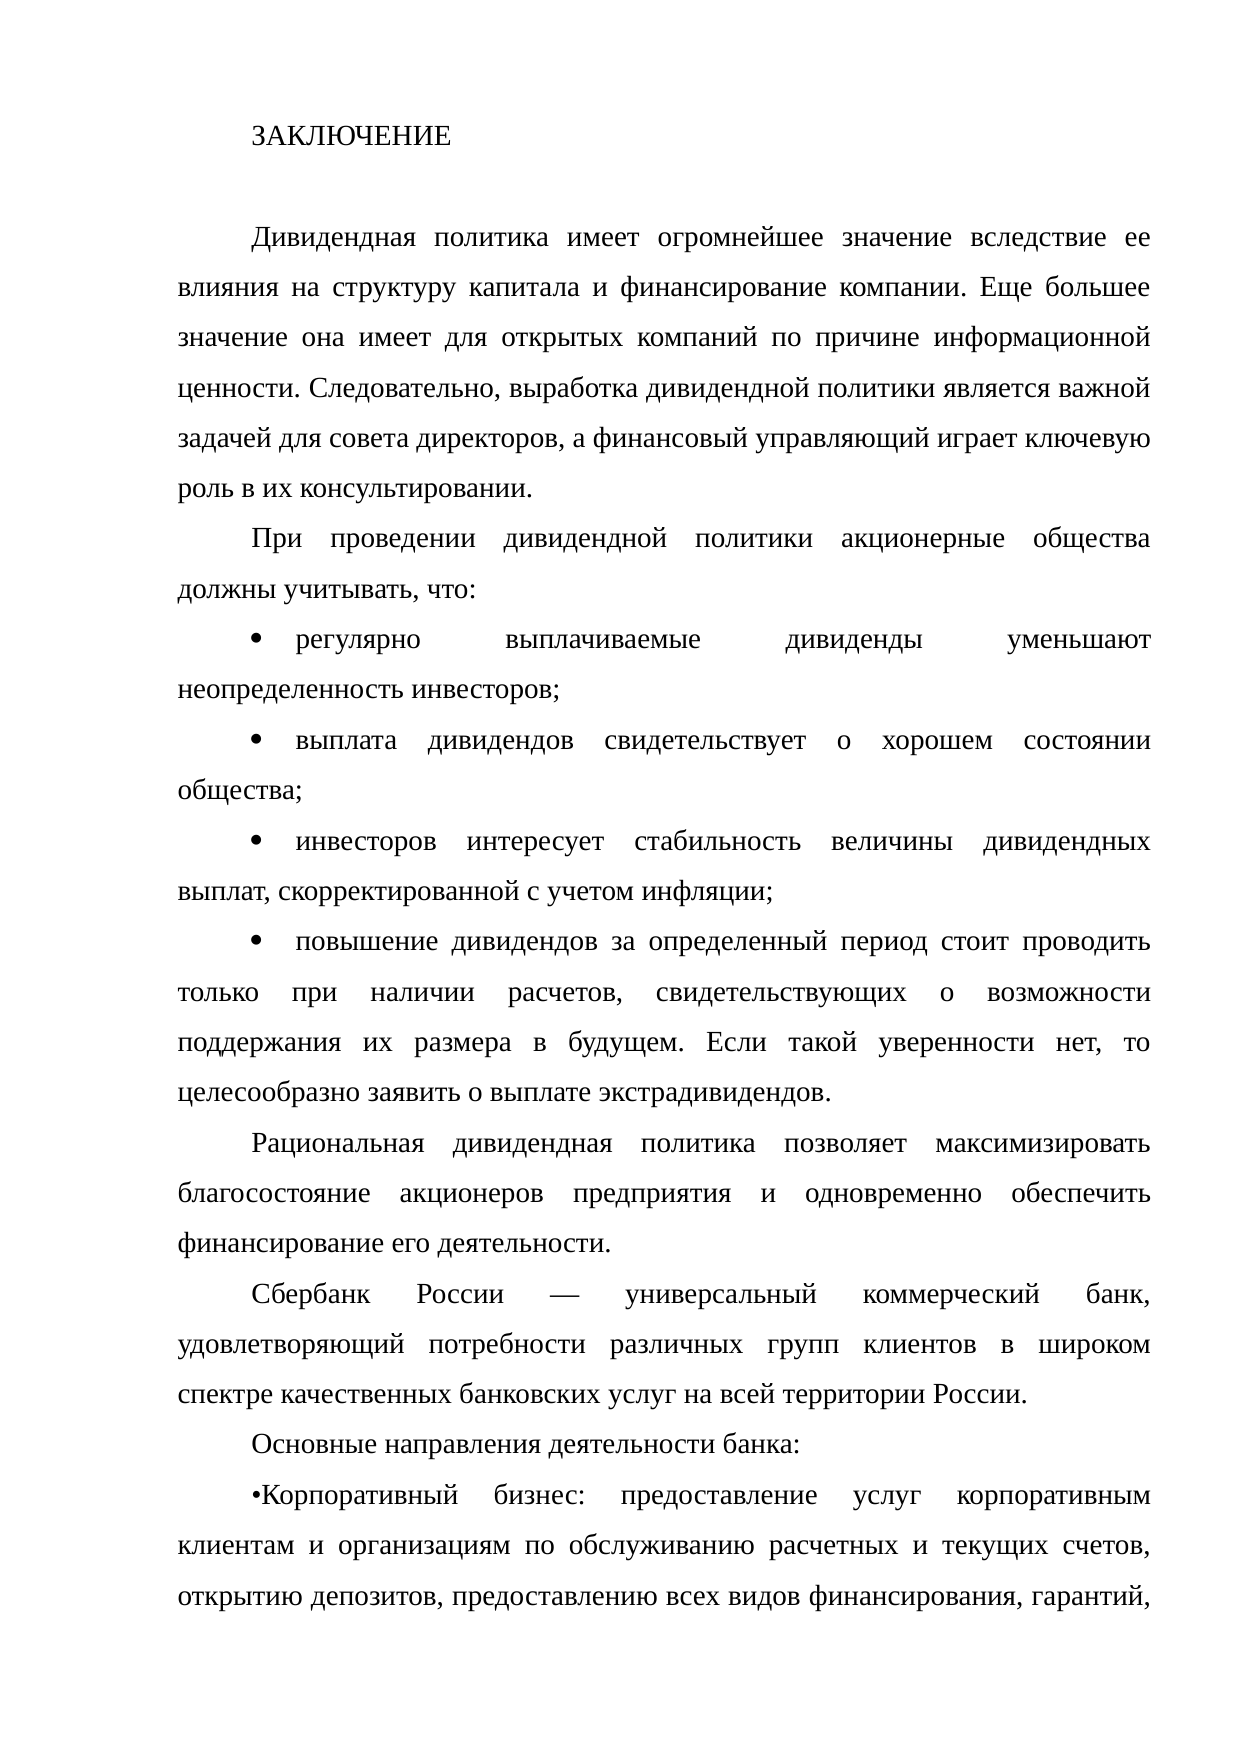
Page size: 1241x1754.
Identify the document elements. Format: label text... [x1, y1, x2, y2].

text Сбербанк России — универсальный коммерческий банк, удовлетворяющий потребности различных групп клиентов в широком спектре качественных банковских услуг на всей территории России. [177, 1276, 1152, 1410]
text ЗАКЛЮЧЕНИЕ [177, 118, 1152, 152]
list регулярно выплачиваемые дивиденды уменьшают неопределенность инвесторов; [177, 621, 1152, 705]
text Рациональная дивидендная политика позволяет максимизировать благосостояние акционеров предприятия и одновременно обеспечить финансирование его деятельности. [177, 1125, 1152, 1259]
text Дивидендная политика имеет огромнейшее значение вследствие ее влияния на структуру капитала и финансирование компании. Еще большее значение она имеет для открытых компаний по причине информационной ценности. Следовательно, выработка дивидендной политики является важной задачей для совета директоров, а финансовый управляющий играет ключевую роль в их консультировании. [177, 219, 1152, 504]
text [177, 1477, 1152, 1611]
text Основные направления деятельности банка: [177, 1427, 1152, 1460]
list повышение дивидендов за определенный период стоит проводить только при наличии расчетов, свидетельствующих о возможности поддержания их размера в будущем. Если такой уверенности нет, то целесообразно заявить о выплате экстрадивидендов. [177, 923, 1152, 1108]
list инвесторов интересует стабильность величины дивидендных выплат, скорректированной с учетом инфляции; [177, 823, 1152, 907]
text При проведении дивидендной политики акционерные общества должны учитывать, что: [177, 521, 1152, 604]
list выплата дивидендов свидетельствует о хорошем состоянии общества; [177, 722, 1152, 806]
